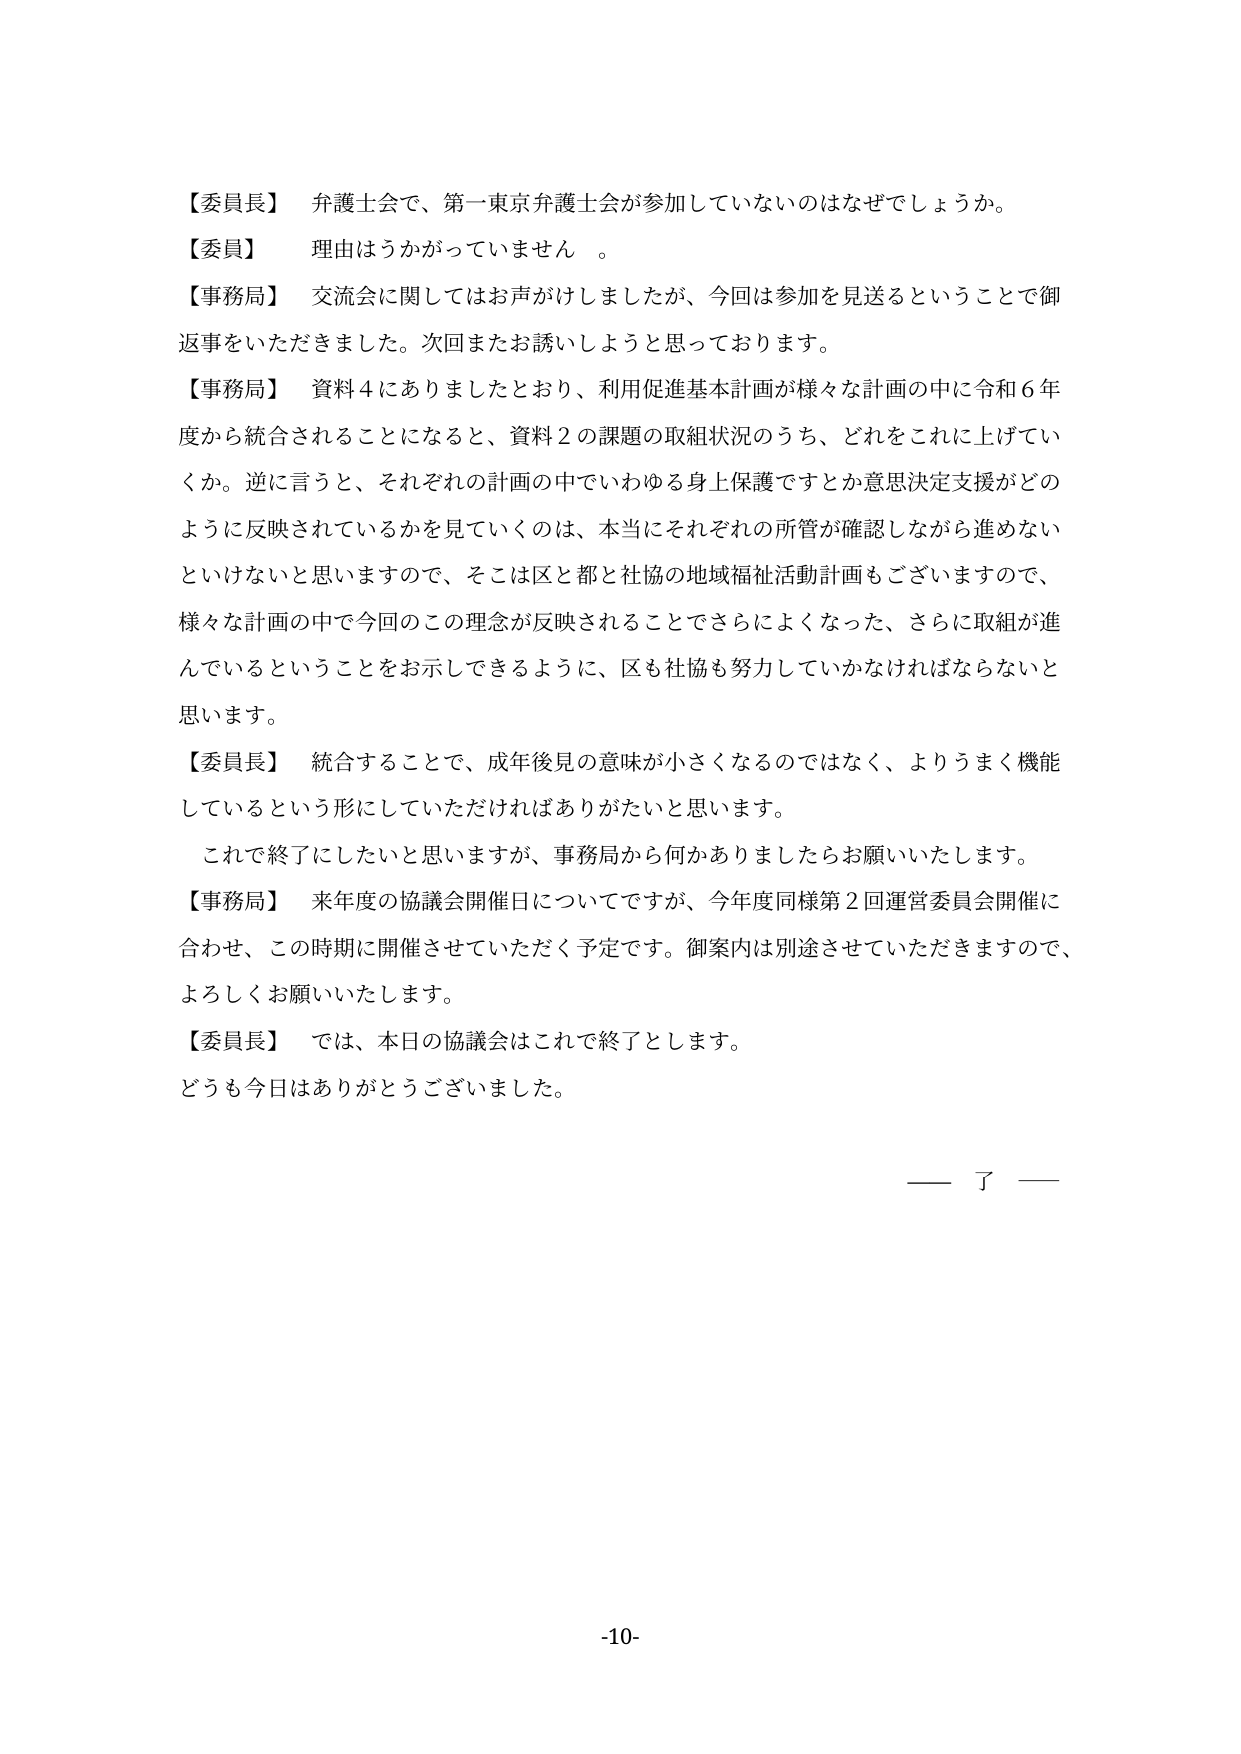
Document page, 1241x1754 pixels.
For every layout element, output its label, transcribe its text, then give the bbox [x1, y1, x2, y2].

text 【事務局】 来年度の協議会開催日についてですが、今年度同様第２回運営委員会開催に合わせ、この時期に開催させていただく予定です。御案内は別途させていただきますので、よろしくお願いいたします。 [178, 877, 1062, 1017]
text 【委員長】 統合することで、成年後見の意味が小さくなるのではなく、よりうまく機能しているという形にしていただければありがたいと思います。 [178, 737, 1062, 830]
text 【委員長】 弁護士会で、第一東京弁護士会が参加していないのはなぜでしょうか。 [178, 178, 1062, 225]
text これで終了にしたいと思いますが、事務局から何かありましたらお願いいたします。 [178, 830, 1062, 877]
text どうも今日はありがとうございました。 [178, 1063, 1062, 1110]
text 【委員】 理由はうかがっていません。 [178, 225, 1062, 272]
text 【事務局】 交流会に関してはお声がけしましたが、今回は参加を見送るということで御返事をいただきました。次回またお誘いしようと思っております。 [178, 272, 1062, 365]
text 【事務局】 資料４にありましたとおり、利用促進基本計画が様々な計画の中に令和６年度から統合されることになると、資料２の課題の取組状況のうち、どれをこれに上げていくか。逆に言うと、それぞれの計画の中でいわゆる身上保護ですとか意思決定支援がどのように反映されているかを見ていくのは、本当にそれぞれの所管が確認しながら進めないといけないと思いますので、そこは区と都と社協の地域福祉活動計画もございますので、様々な計画の中で今回のこの理念が反映されることでさらによくなった、さらに取組が進んでいるということをお示しできるように、区も社協も努力していかなければならないと思います。 [178, 365, 1062, 737]
text ―― 了 ―― [178, 1156, 1062, 1203]
text 【委員長】 では、本日の協議会はこれで終了とします。 [178, 1017, 1062, 1063]
